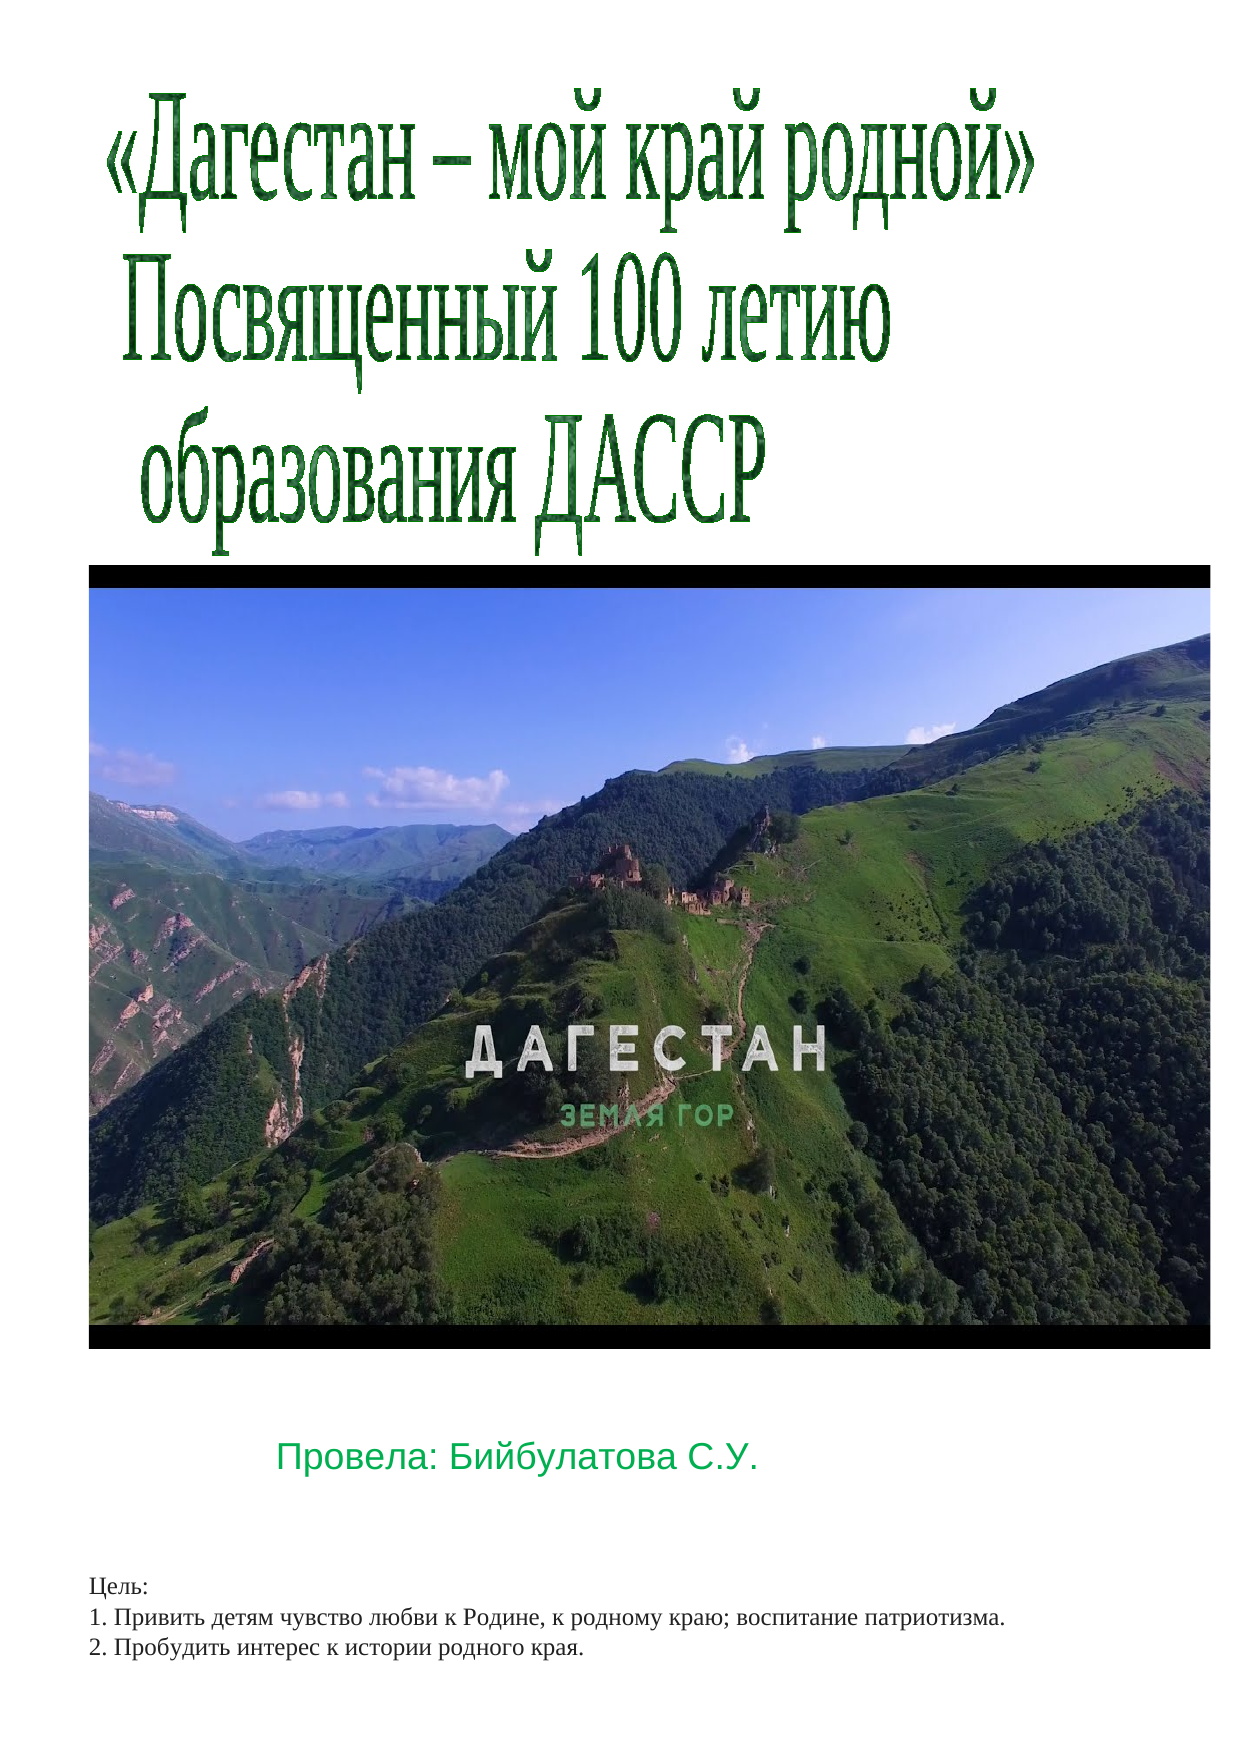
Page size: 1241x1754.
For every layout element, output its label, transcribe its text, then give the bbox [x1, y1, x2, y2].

picture [250, 122, 278, 200]
picture [741, 284, 767, 361]
picture [244, 285, 273, 359]
picture [366, 284, 393, 361]
picture [802, 286, 837, 359]
picture [650, 253, 681, 361]
picture [729, 125, 764, 198]
text Провела: Бийбулатова С.У. [89, 1434, 1152, 1477]
picture [614, 252, 645, 361]
picture [344, 448, 375, 521]
picture [249, 445, 278, 522]
picture [1019, 132, 1034, 192]
picture [309, 286, 361, 393]
picture [527, 250, 551, 271]
picture [107, 132, 122, 192]
picture [699, 123, 726, 200]
picture [785, 122, 817, 232]
picture [890, 125, 927, 198]
picture [213, 446, 245, 555]
picture [485, 447, 515, 521]
text 2. Пробудить интерес к истории родного края. [89, 1631, 1152, 1661]
picture [771, 286, 799, 359]
picture [281, 445, 305, 522]
picture [434, 157, 470, 164]
picture [682, 414, 723, 522]
picture [965, 125, 1000, 198]
picture [124, 255, 170, 359]
picture [822, 122, 853, 200]
picture [178, 407, 209, 522]
picture [349, 123, 376, 200]
picture [88, 565, 1211, 1349]
picture [473, 286, 503, 359]
picture [309, 445, 340, 522]
picture [121, 132, 136, 192]
picture [221, 125, 247, 198]
picture [141, 445, 173, 522]
picture [522, 287, 556, 360]
picture [730, 415, 765, 521]
picture [378, 125, 415, 198]
picture [535, 122, 565, 200]
picture [140, 94, 186, 232]
picture [213, 284, 240, 361]
picture [190, 123, 219, 200]
picture [378, 446, 406, 522]
picture [971, 89, 995, 110]
picture [854, 125, 888, 229]
picture [1005, 132, 1020, 192]
picture [447, 448, 482, 521]
picture [315, 125, 343, 198]
picture [584, 415, 635, 521]
picture [175, 284, 205, 361]
picture [396, 286, 432, 359]
text Цель: [89, 1569, 1152, 1600]
picture [570, 125, 605, 198]
picture [284, 122, 311, 200]
picture [734, 89, 759, 110]
picture [489, 125, 532, 198]
text 1. Привить детям чувство любви к Родине, к родному краю; воспитание патриотизма. [89, 1600, 1152, 1631]
picture [575, 89, 600, 110]
picture [276, 287, 306, 360]
picture [841, 284, 890, 361]
picture [435, 286, 470, 359]
picture [583, 253, 607, 359]
picture [536, 416, 581, 555]
picture [661, 122, 693, 232]
picture [409, 448, 443, 521]
picture [504, 286, 518, 359]
picture [930, 122, 962, 200]
picture [634, 414, 675, 523]
picture [626, 125, 660, 198]
picture [703, 287, 735, 361]
